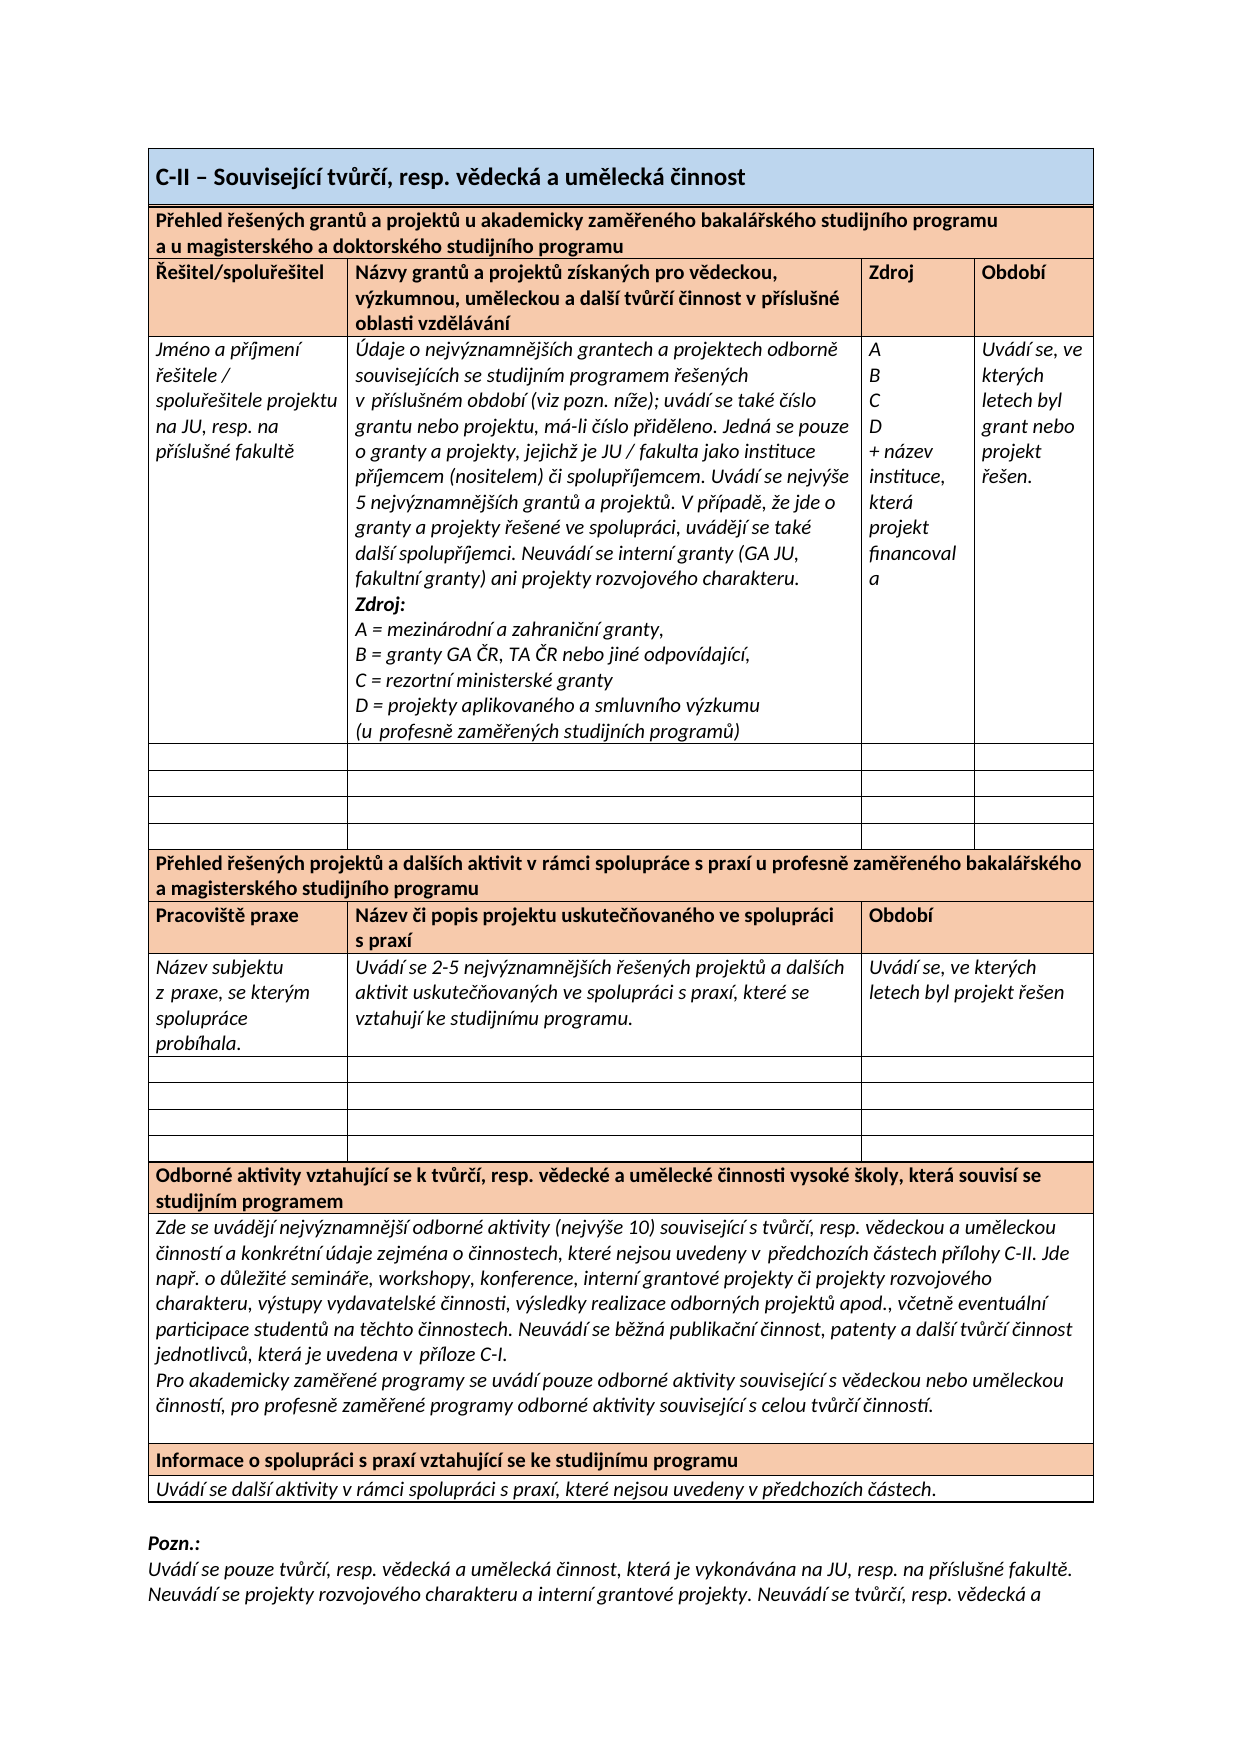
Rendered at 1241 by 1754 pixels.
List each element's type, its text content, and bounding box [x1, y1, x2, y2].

table_cell [862, 744, 974, 770]
table_cell Období [862, 902, 1093, 953]
table_cell [348, 824, 861, 849]
table_cell [149, 744, 347, 770]
table_cell [975, 771, 1093, 796]
table_cell Název subjektu z praxe, se kterým spolupráce probíhala. [149, 954, 347, 1056]
table_cell Uvádí se další aktivity v rámci spolupráci s praxí, které nejsou uvedeny v předchozích částech. [149, 1476, 1093, 1501]
table_cell Odborné aktivity vztahující se k tvůrčí, resp. vědecké a umělecké činnosti vysoké školy, která souvisí se studijním programem [149, 1163, 1093, 1213]
table_cell Jméno a příjmení řešitele / spoluřešitele projektu na JU, resp. na příslušné fakultě [149, 337, 347, 743]
text Pozn.: [148, 1530, 1092, 1556]
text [148, 1556, 1092, 1607]
table_cell [149, 824, 347, 849]
table_header C-II – Související tvůrčí, resp. vědecká a umělecká činnost [149, 149, 1093, 204]
table_cell [348, 1136, 861, 1161]
table_cell [975, 797, 1093, 823]
table_cell [348, 1110, 861, 1135]
table_cell Údaje o nejvýznamnějších grantech a projektech odborně souvisejících se studijním programem řešených v příslušném období (viz pozn. níže); uvádí se také číslo grantu nebo projektu, má-li číslo přiděleno. Jedná se pouze o granty a projekty, jejichž je JU / fakulta jako instituce příjemcem (nositelem) či spolupříjemcem. Uvádí se nejvýše 5 nejvýznamnějších grantů a projektů. V případě, že jde o granty a projekty řešené ve spolupráci, uvádějí se také další spolupříjemci. Neuvádí se interní granty (GA JU, fakultní granty) ani projekty rozvojového charakteru. Zdroj: A = mezinárodní a zahraniční granty, B = granty GA ČR, TA ČR nebo jiné odpovídající, C = rezortní ministerské granty D = projekty aplikovaného a smluvního výzkumu (u profesně zaměřených studijních programů) [348, 337, 861, 743]
table_cell [862, 797, 974, 823]
table_cell [149, 771, 347, 796]
table_cell [862, 1083, 1093, 1108]
table_cell [862, 1136, 1093, 1161]
table_cell [348, 1083, 861, 1108]
table_cell Přehled řešených grantů a projektů u akademicky zaměřeného bakalářského studijního programu a u magisterského a doktorského studijního programu [149, 208, 1093, 258]
table_cell [975, 824, 1093, 849]
table_cell [348, 744, 861, 770]
table_cell Řešitel/spoluřešitel [149, 259, 347, 336]
table_cell [862, 1057, 1093, 1082]
table_cell Období [975, 259, 1093, 336]
table_cell Přehled řešených projektů a dalších aktivit v rámci spolupráce s praxí u profesně zaměřeného bakalářského a magisterského studijního programu [149, 850, 1093, 901]
table_cell Zdroj [862, 259, 974, 336]
table_cell Názvy grantů a projektů získaných pro vědeckou, výzkumnou, uměleckou a další tvůrčí činnost v příslušné oblasti vzdělávání [348, 259, 861, 336]
table_cell [975, 744, 1093, 770]
table_cell Uvádí se 2-5 nejvýznamnějších řešených projektů a dalších aktivit uskutečňovaných ve spolupráci s praxí, které se vztahují ke studijnímu programu. [348, 954, 861, 1056]
table_cell Uvádí se, ve kterých letech byl projekt řešen [862, 954, 1093, 1056]
table_cell A B C D + název instituce, která projekt financovala [862, 337, 974, 743]
table_cell [149, 1136, 347, 1161]
table_cell [862, 824, 974, 849]
table_cell Pracoviště praxe [149, 902, 347, 953]
table_cell [149, 1057, 347, 1082]
table_cell [149, 797, 347, 823]
table_cell Zde se uvádějí nejvýznamnější odborné aktivity (nejvýše 10) související s tvůrčí, resp. vědeckou a uměleckou činností a konkrétní údaje zejména o činnostech, které nejsou uvedeny v předchozích částech přílohy C-II. Jde např. o důležité semináře, workshopy, konference, interní grantové projekty či projekty rozvojového charakteru, výstupy vydavatelské činnosti, výsledky realizace odborných projektů apod., včetně eventuální participace studentů na těchto činnostech. Neuvádí se běžná publikační činnost, patenty a další tvůrčí činnost jednotlivců, která je uvedena v příloze C-I. Pro akademicky zaměřené programy se uvádí pouze odborné aktivity související s vědeckou nebo uměleckou činností, pro profesně zaměřené programy odborné aktivity související s celou tvůrčí činností. [149, 1214, 1093, 1443]
table_cell Uvádí se, ve kterých letech byl grant nebo projekt řešen. [975, 337, 1093, 743]
table_cell [348, 797, 861, 823]
table_cell [862, 771, 974, 796]
table_cell [149, 1083, 347, 1108]
table_cell [348, 771, 861, 796]
table_cell [348, 1057, 861, 1082]
table_cell Informace o spolupráci s praxí vztahující se ke studijnímu programu [149, 1444, 1093, 1475]
table_cell [149, 1110, 347, 1135]
table_cell [862, 1110, 1093, 1135]
table_cell Název či popis projektu uskutečňovaného ve spolupráci s praxí [348, 902, 861, 953]
